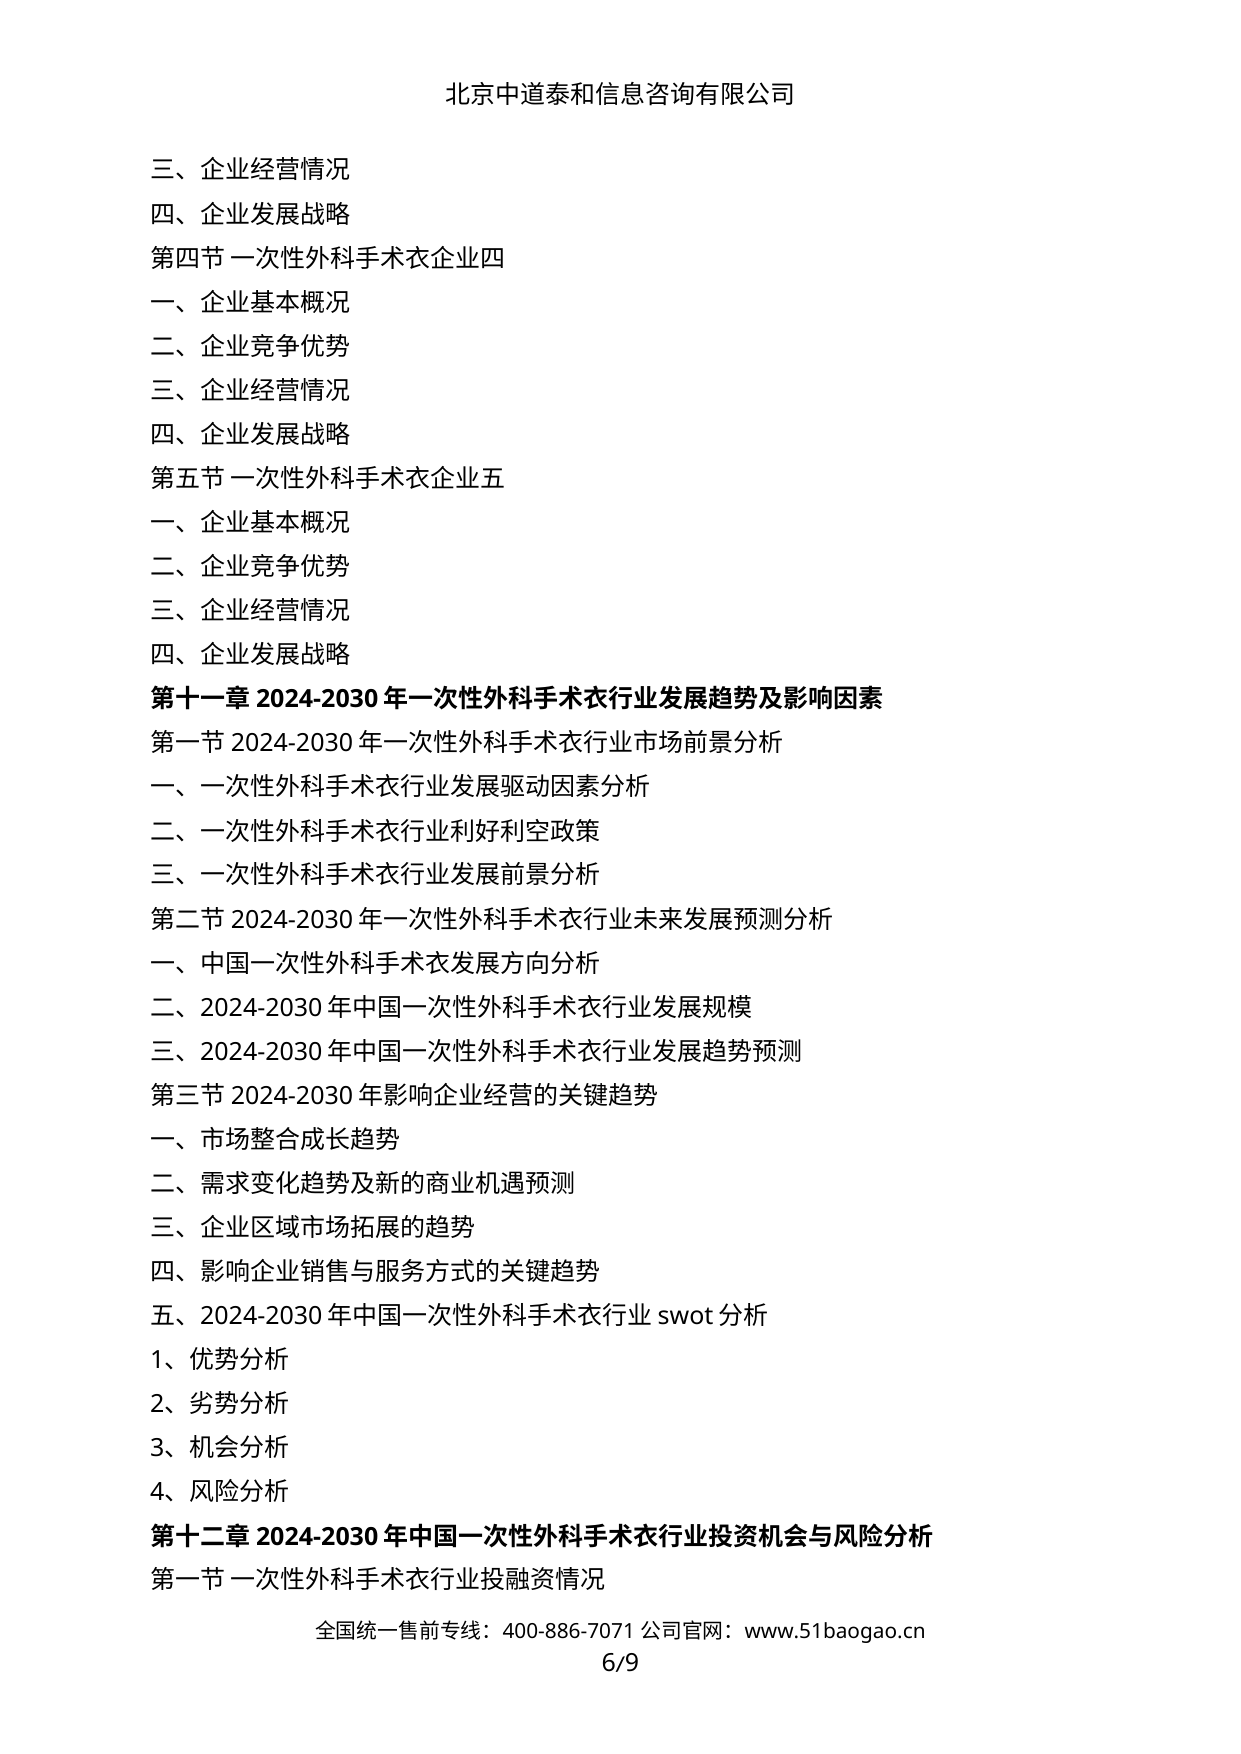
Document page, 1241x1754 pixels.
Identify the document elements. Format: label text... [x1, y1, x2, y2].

text 二、一次性外科手术衣行业利好利空政策 [150, 811, 1090, 847]
text 第五节 一次性外科手术衣企业五 [150, 458, 1090, 495]
text 四、企业发展战略 [150, 194, 1090, 230]
text 一、中国一次性外科手术衣发展方向分析 [150, 943, 1090, 979]
text 二、企业竞争优势 [150, 326, 1090, 362]
text 二、需求变化趋势及新的商业机遇预测 [150, 1163, 1090, 1200]
text 第二节 2024-2030年一次性外科手术衣行业未来发展预测分析 [150, 899, 1090, 935]
text 三、一次性外科手术衣行业发展前景分析 [150, 855, 1090, 891]
text 二、企业竞争优势 [150, 547, 1090, 583]
text 一、企业基本概况 [150, 502, 1090, 539]
text 三、企业经营情况 [150, 150, 1090, 186]
text 一、一次性外科手术衣行业发展驱动因素分析 [150, 767, 1090, 803]
text 四、企业发展战略 [150, 635, 1090, 671]
text 第三节 2024-2030年影响企业经营的关键趋势 [150, 1075, 1090, 1112]
text 第十一章 2024-2030年一次性外科手术衣行业发展趋势及影响因素 [150, 679, 1090, 715]
text 五、2024-2030年中国一次性外科手术衣行业swot分析 [150, 1296, 1090, 1332]
text 一、市场整合成长趋势 [150, 1119, 1090, 1156]
text 四、企业发展战略 [150, 414, 1090, 451]
text 1、优势分析 [150, 1340, 1090, 1376]
text 2、劣势分析 [150, 1384, 1090, 1420]
text 4、风险分析 [150, 1472, 1090, 1508]
text 三、2024-2030年中国一次性外科手术衣行业发展趋势预测 [150, 1031, 1090, 1067]
text 三、企业经营情况 [150, 591, 1090, 627]
text 四、影响企业销售与服务方式的关键趋势 [150, 1252, 1090, 1288]
text 第四节 一次性外科手术衣企业四 [150, 238, 1090, 274]
text 第十二章 2024-2030年中国一次性外科手术衣行业投资机会与风险分析 [150, 1516, 1090, 1552]
text 二、2024-2030年中国一次性外科手术衣行业发展规模 [150, 987, 1090, 1023]
text 三、企业区域市场拓展的趋势 [150, 1207, 1090, 1244]
text 一、企业基本概况 [150, 282, 1090, 318]
text 第一节 一次性外科手术衣行业投融资情况 [150, 1560, 1090, 1596]
text 第一节 2024-2030年一次性外科手术衣行业市场前景分析 [150, 723, 1090, 759]
text 三、企业经营情况 [150, 370, 1090, 407]
text 3、机会分析 [150, 1428, 1090, 1464]
